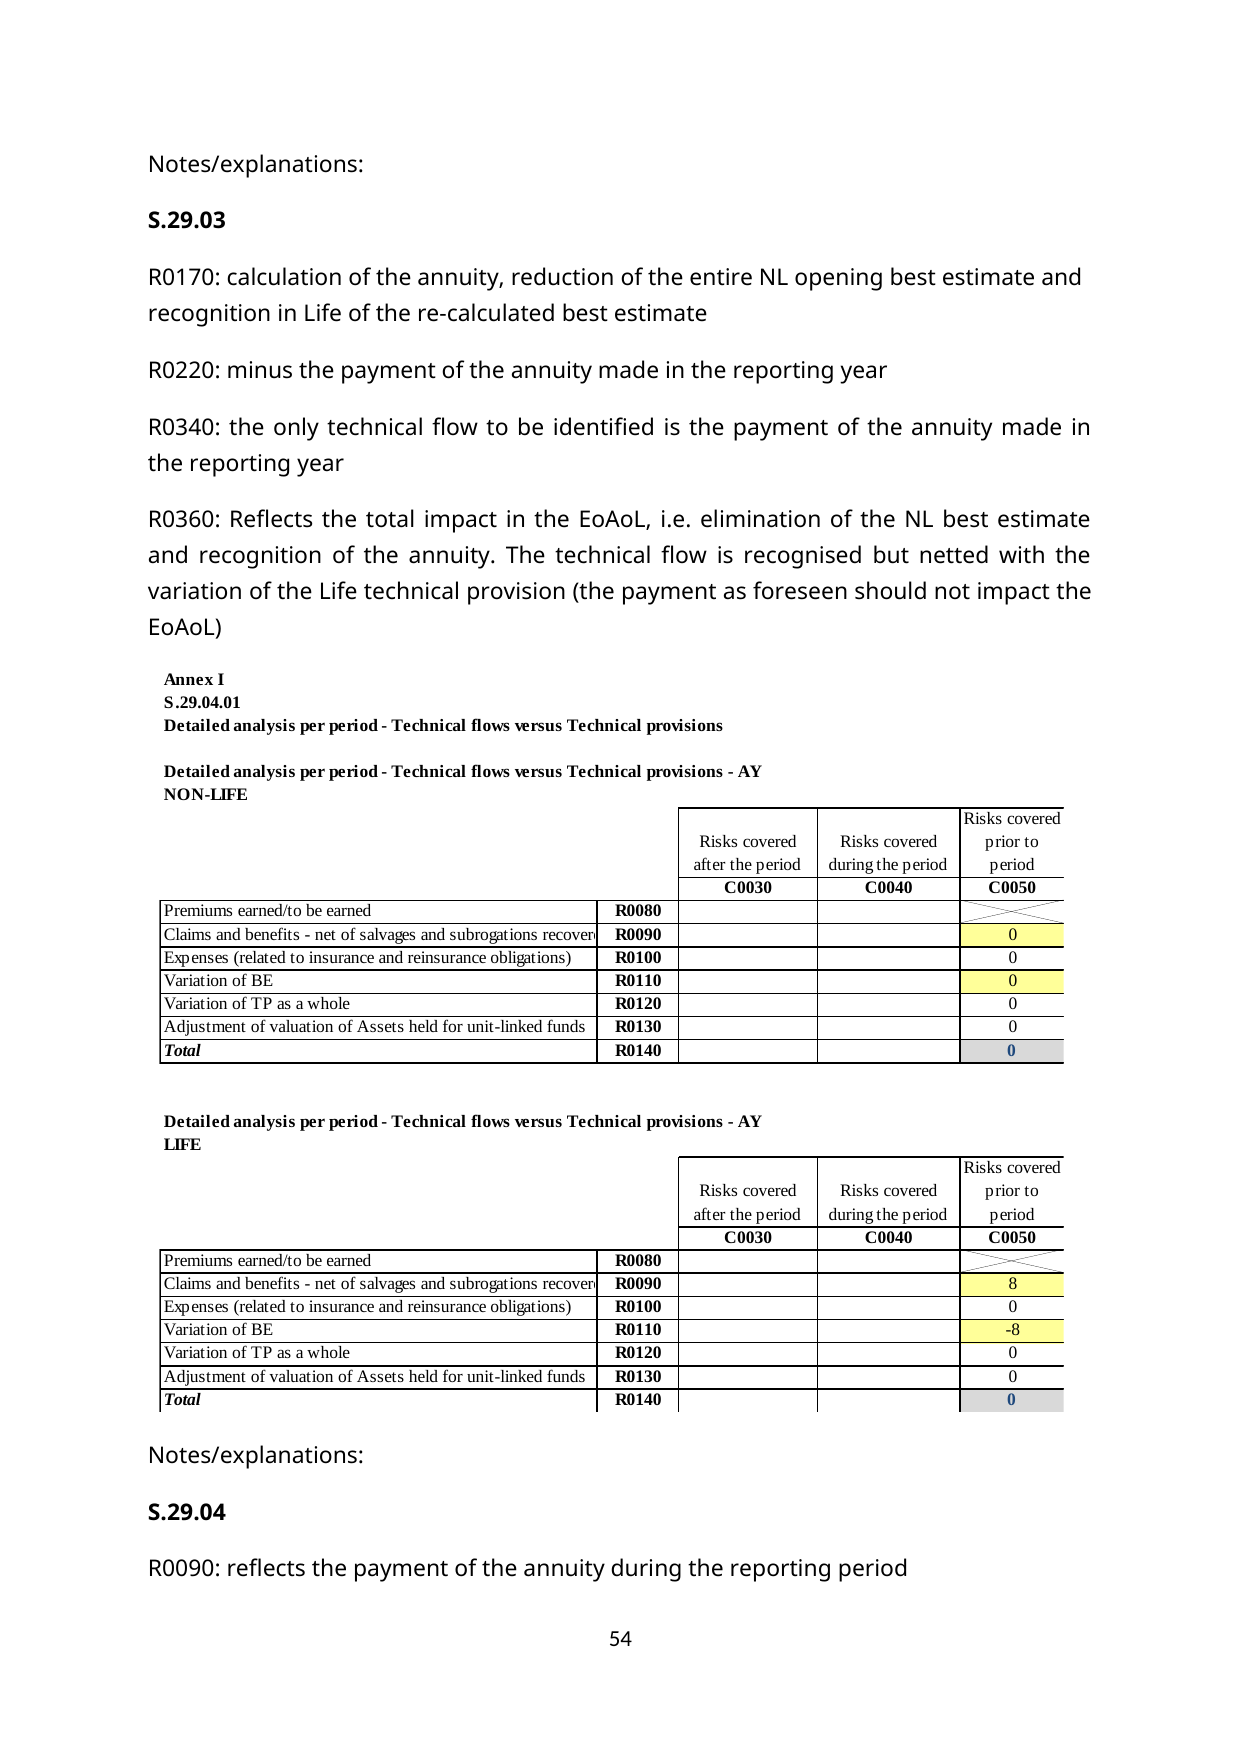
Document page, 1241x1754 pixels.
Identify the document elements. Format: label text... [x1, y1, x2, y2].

text R0340: the only technical flow to be identified is the payment of the annuity made in the reporting year [148, 411, 1093, 478]
text Notes/explanations: [148, 148, 1093, 179]
text R0360: Reflects the total impact in the EoAoL, i.e. elimination of the NL best estimate and recognition of the annuity. The technical flow is recognised but netted with the variation of the Life technical provision (the payment as foreseen should not impact the EoAoL) [148, 503, 1093, 642]
text R0170: calculation of the annuity, reduction of the entire NL opening best estimate and recognition in Life of the re-calculated best estimate [148, 261, 1093, 328]
text R0090: reflects the payment of the annuity during the reporting period [148, 1552, 1093, 1583]
text S.29.04 [148, 1495, 1093, 1527]
text R0220: minus the payment of the annuity made in the reporting year [148, 354, 1093, 385]
text Notes/explanations: [148, 1439, 1093, 1470]
text S.29.03 [148, 204, 1093, 236]
